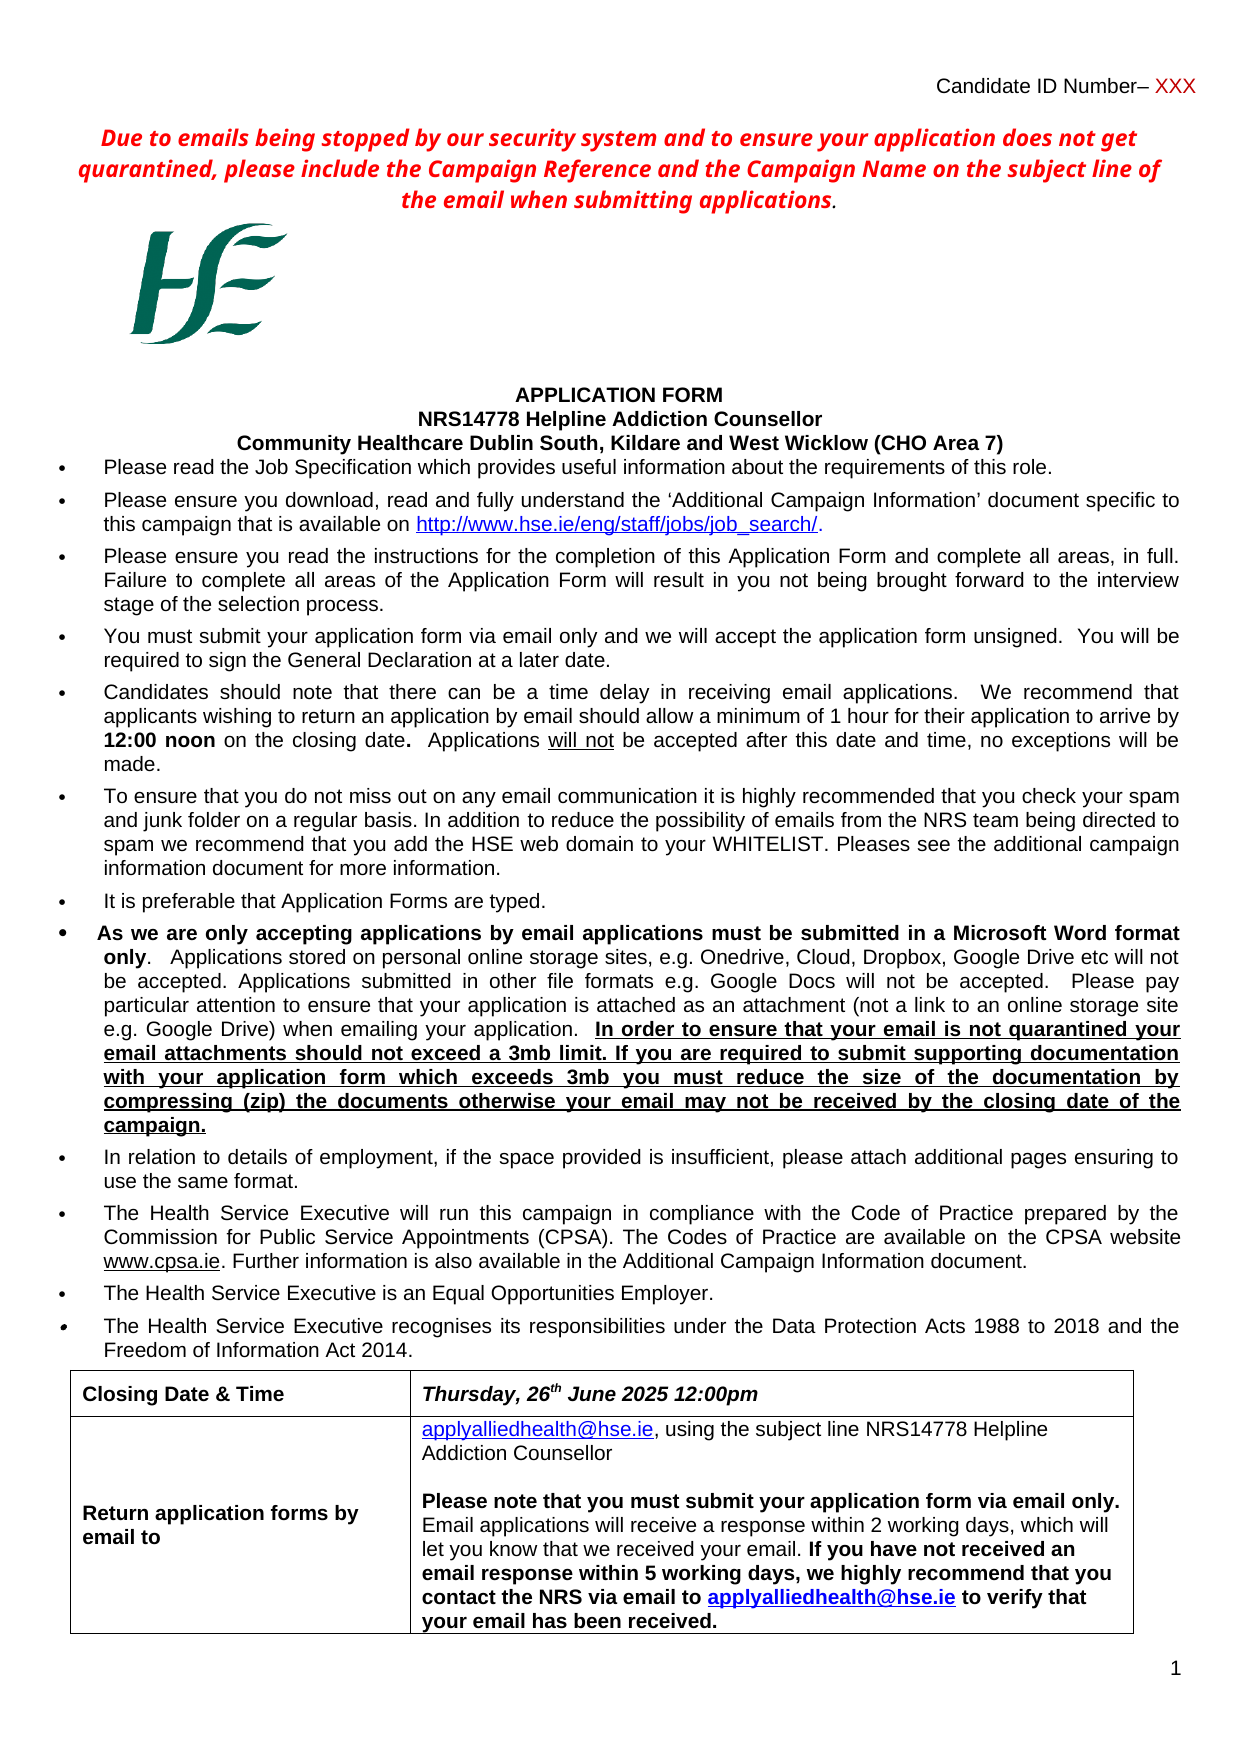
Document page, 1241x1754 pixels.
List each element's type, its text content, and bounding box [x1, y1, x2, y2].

text Due to emails being stopped by our security system and to ensure your application does not get quarantined, please include the Campaign Reference and the Campaign Name on the subject line of the email when submitting applications. [59, 122, 1181, 216]
list As we are only accepting applications by email applications must be submitted in a Microsoft Word format only. Applications stored on personal online storage sites, e.g. Onedrive, Cloud, Dropbox, Google Drive etc will not be accepted. Applications submitted in other file formats e.g. Google Docs will not be accepted. Please pay particular attention to ensure that your application is attached as an attachment (not a link to an online storage site e.g. Google Drive) when emailing your application. In order to ensure that your email is not quarantined your email attachments should not exceed a 3mb limit. If you are required to submit supporting documentation with your application form which exceeds 3mb you must reduce the size of the documentation by compressing (zip) the documents otherwise your email may not be received by the closing date of the campaign. [59, 921, 1181, 1136]
list The Health Service Executive will run this campaign in compliance with the Code of Practice prepared by the Commission for Public Service Appointments (CPSA). The Codes of Practice are available on the CPSA website www.cpsa.ie. Further information is also available in the Additional Campaign Information document. [59, 1201, 1181, 1273]
text Community Healthcare Dublin South, Kildare and West Wicklow (CHO Area 7) [59, 431, 1181, 455]
table_cell applyalliedhealth@hse.ie, using the subject line NRS14778 Helpline Addiction Counsellor Please note that you must submit your application form via email only. Email applications will receive a response within 2 working days, which will let you know that we received your email. If you have not received an email response within 5 working days, we highly recommend that you contact the NRS via email to applyalliedhealth@hse.ie to verify that your email has been received. [411, 1417, 1133, 1633]
list Please read the Job Specification which provides useful information about the requirements of this role. [59, 455, 1181, 479]
table_cell Return application forms by email to [71, 1417, 410, 1633]
list In relation to details of employment, if the space provided is insufficient, please attach additional pages ensuring to use the same format. [59, 1145, 1181, 1193]
list Please ensure you download, read and fully understand the ‘Additional Campaign Information’ document specific to this campaign that is available on http://www.hse.ie/eng/staff/jobs/job_search/. [59, 487, 1181, 535]
list You must submit your application form via email only and we will accept the application form unsigned. You will be required to sign the General Declaration at a later date. [59, 624, 1181, 672]
table_header Closing Date & Time [71, 1371, 410, 1416]
text APPLICATION FORM [434, 383, 1181, 407]
list It is preferable that Application Forms are typed. [59, 888, 1181, 912]
subtitle Please ensure you read the instructions for the completion of this Application Form and complete all areas, in full. Failure to complete all areas of the Application Form will result in you not being brought forward to the interview stage of the selection process. [59, 544, 1181, 616]
picture [104, 216, 309, 369]
text NRS14778 Helpline Addiction Counsellor [59, 407, 1181, 431]
table_header Thursday, 26th June 2025 12:00pm [411, 1371, 1133, 1416]
list The Health Service Executive is an Equal Opportunities Employer. [59, 1281, 1181, 1305]
list To ensure that you do not miss out on any email communication it is highly recommended that you check your spam and junk folder on a regular basis. In addition to reduce the possibility of emails from the NRS team being directed to spam we recommend that you add the HSE web domain to your WHITELIST. Pleases see the additional campaign information document for more information. [59, 784, 1181, 880]
list Candidates should note that there can be a time delay in receiving email applications. We recommend that applicants wishing to return an application by email should allow a minimum of 1 hour for their application to arrive by 12:00 noon on the closing date. Applications will not be accepted after this date and time, no exceptions will be made. [59, 680, 1181, 776]
list The Health Service Executive recognises its responsibilities under the Data Protection Acts 1988 to 2018 and the Freedom of Information Act 2014. [59, 1313, 1181, 1361]
